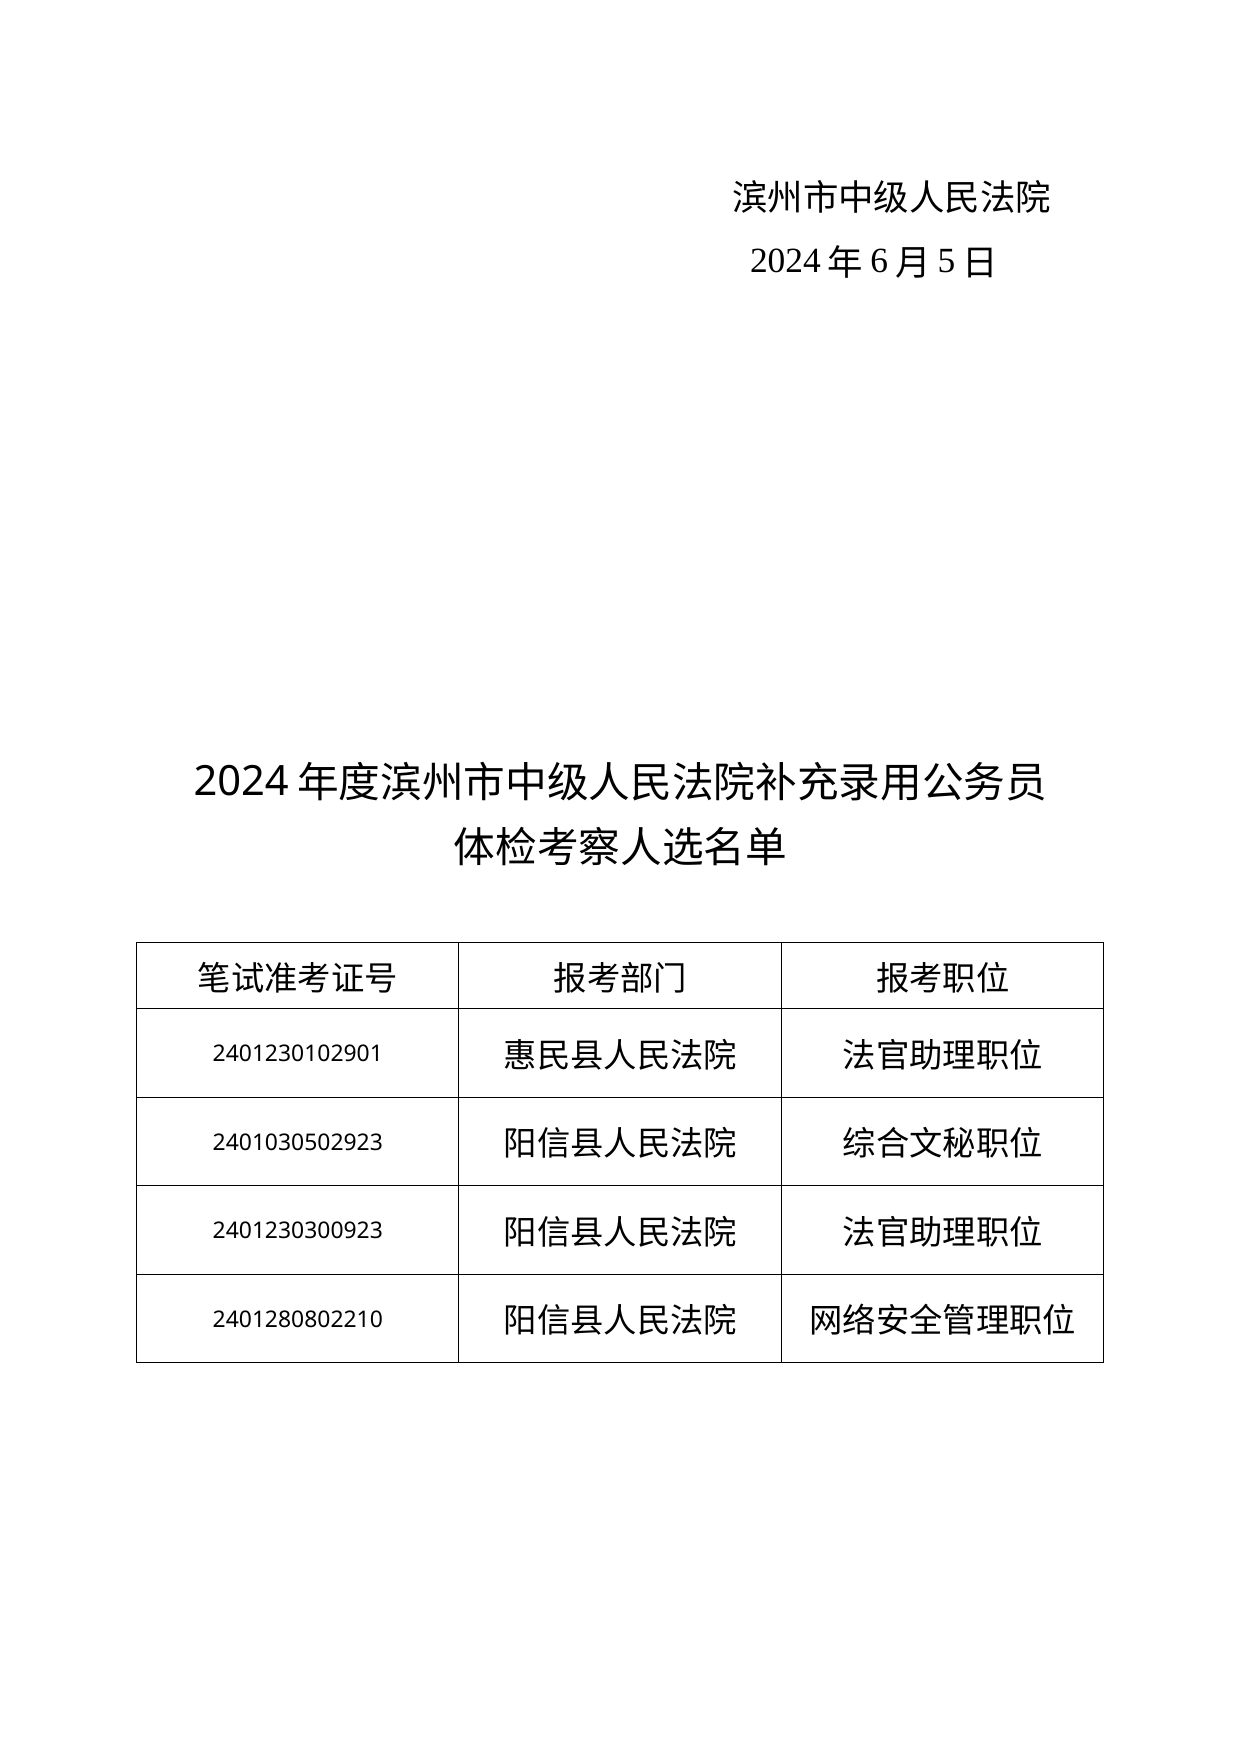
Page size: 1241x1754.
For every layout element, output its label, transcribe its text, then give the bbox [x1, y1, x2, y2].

text 滨州市中级人民法院 [148, 162, 1093, 227]
table_header 报考部门 [459, 943, 781, 1008]
table_cell 网络安全管理职位 [782, 1275, 1103, 1362]
text 体检考察人选名单 [148, 812, 1093, 877]
table_cell 法官助理职位 [782, 1186, 1103, 1274]
table_cell 阳信县人民法院 [459, 1098, 781, 1185]
table_cell 综合文秘职位 [782, 1098, 1103, 1185]
text 2024年6月5日 [148, 227, 1093, 292]
table_cell 2401280802210 [137, 1275, 458, 1362]
table_cell 2401230300923 [137, 1186, 458, 1274]
table_cell 惠民县人民法院 [459, 1009, 781, 1097]
table_cell 法官助理职位 [782, 1009, 1103, 1097]
table_header 笔试准考证号 [137, 943, 458, 1008]
text 2024年度滨州市中级人民法院补充录用公务员 [148, 747, 1093, 812]
table_cell 阳信县人民法院 [459, 1186, 781, 1274]
table_cell 2401230102901 [137, 1009, 458, 1097]
table_header 报考职位 [782, 943, 1103, 1008]
table_cell 阳信县人民法院 [459, 1275, 781, 1362]
table_cell 2401030502923 [137, 1098, 458, 1185]
